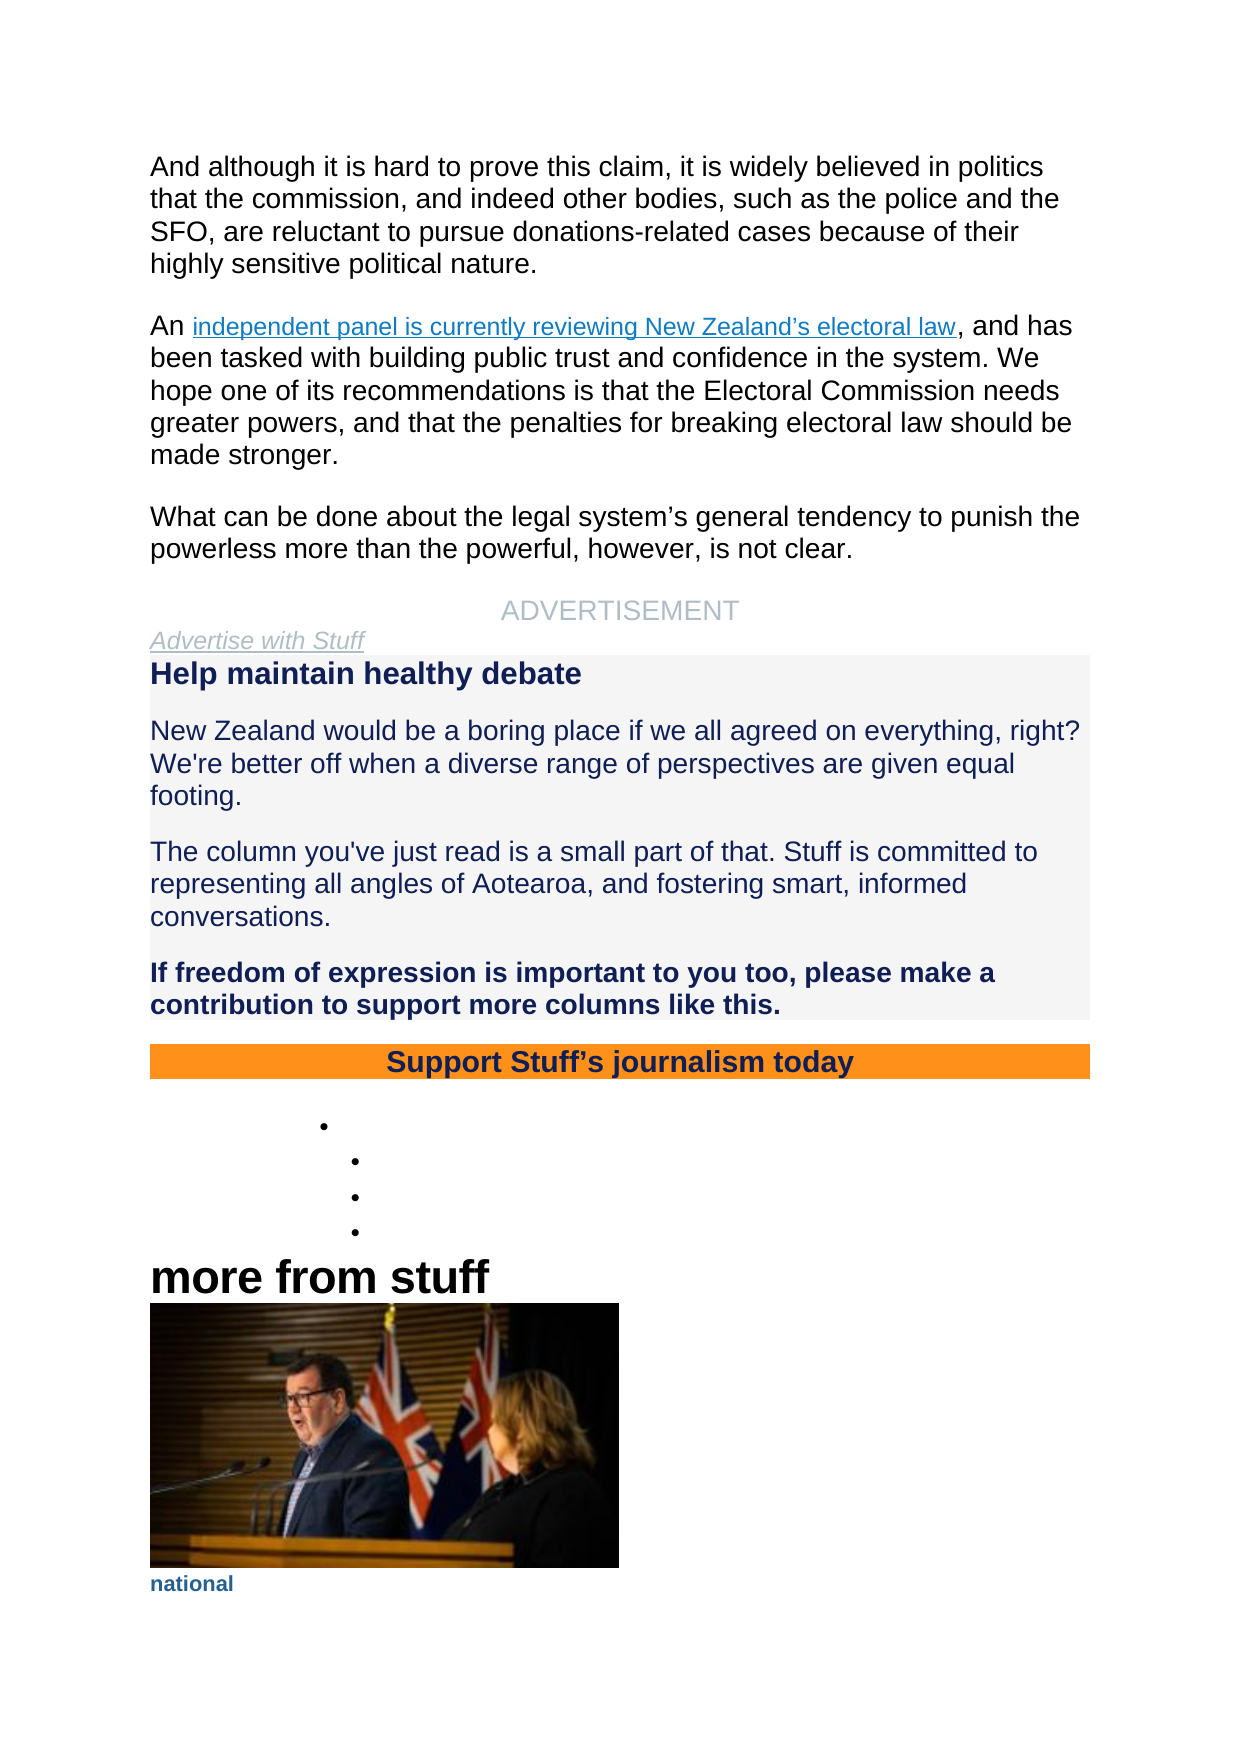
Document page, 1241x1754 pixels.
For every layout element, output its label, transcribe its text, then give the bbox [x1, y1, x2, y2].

text Help maintain healthy debate [150, 655, 1090, 691]
text more from stuff [150, 1250, 1090, 1304]
text ADVERTISEMENT [150, 594, 1090, 626]
text Advertise with Stuff [150, 626, 1090, 655]
text If freedom of expression is important to you too, please make a contribution to support more columns like this. [150, 956, 1090, 1020]
text Support Stuff’s journalism today [150, 1044, 1090, 1079]
text What can be done about the legal system’s general tendency to punish the powerless more than the powerful, however, is not clear. [150, 500, 1090, 565]
text An independent panel is currently reviewing New Zealand’s electoral law, and has been tasked with building public trust and confidence in the system. We hope one of its recommendations is that the Electoral Commission needs greater powers, and that the penalties for breaking electoral law should be made stronger. [150, 309, 1090, 471]
text New Zealand would be a boring place if we all agreed on everything, right? We're better off when a diverse range of perspectives are given equal footing. [150, 714, 1090, 812]
text The column you've just read is a small part of that. Stuff is committed to representing all angles of Aotearoa, and fostering smart, informed conversations. [150, 835, 1090, 932]
text And although it is hard to prove this claim, it is widely believed in politics that the commission, and indeed other bodies, such as the police and the SFO, are reluctant to pursue donations-related cases because of their highly sensitive political nature. [150, 150, 1090, 279]
picture [150, 1303, 619, 1568]
text national [150, 1571, 1090, 1596]
